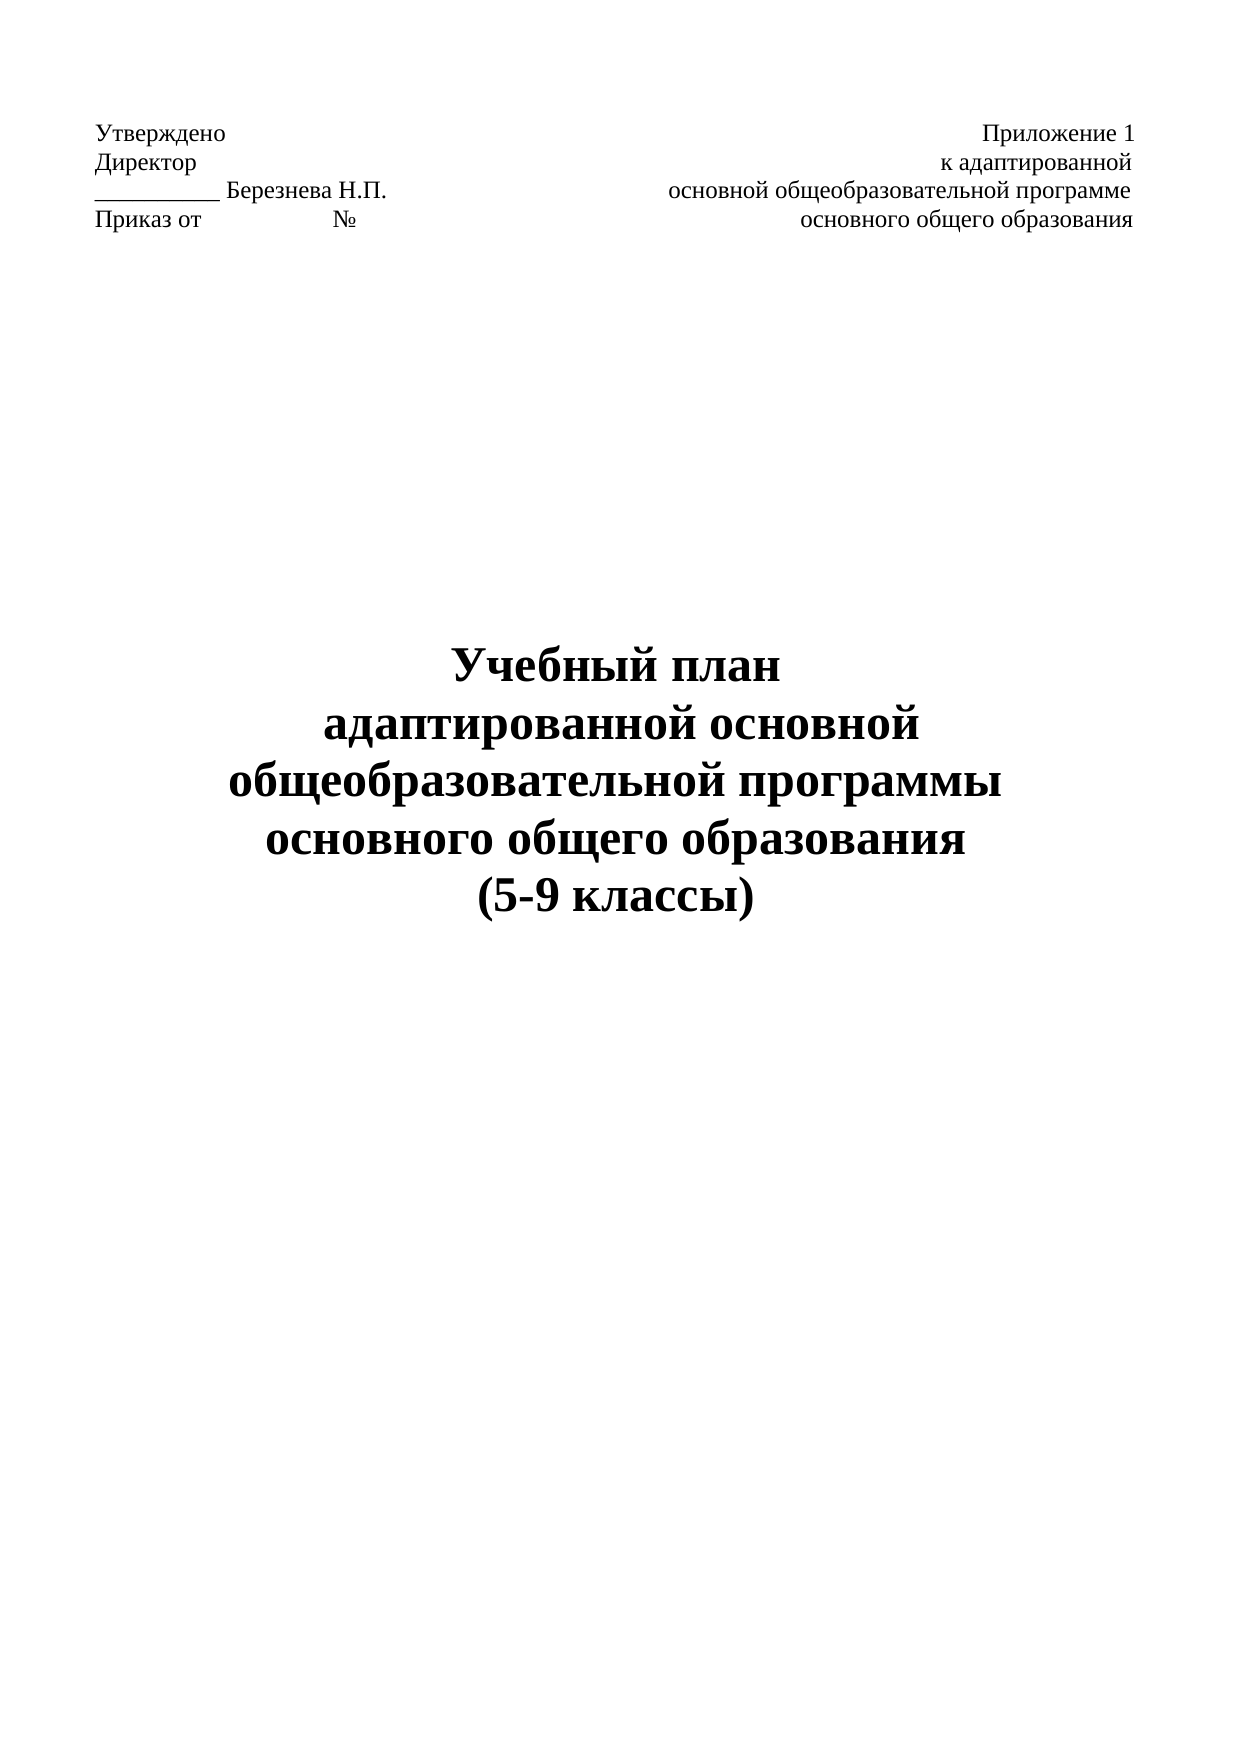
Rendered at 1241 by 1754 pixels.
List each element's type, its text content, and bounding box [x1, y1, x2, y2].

text Утверждено Приложение 1 [94, 118, 1137, 147]
text адаптированной основной общеобразовательной программы [94, 692, 1137, 807]
text Учебный план [94, 635, 1137, 692]
text Директор к адаптированной [94, 147, 1137, 176]
text Приказ от № основного общего образования [94, 204, 1137, 233]
text основного общего образования [94, 807, 1137, 865]
text __________ Березнева Н.П. основной общеобразовательной программе [94, 176, 1137, 204]
text (5-9 классы) [94, 865, 1137, 922]
